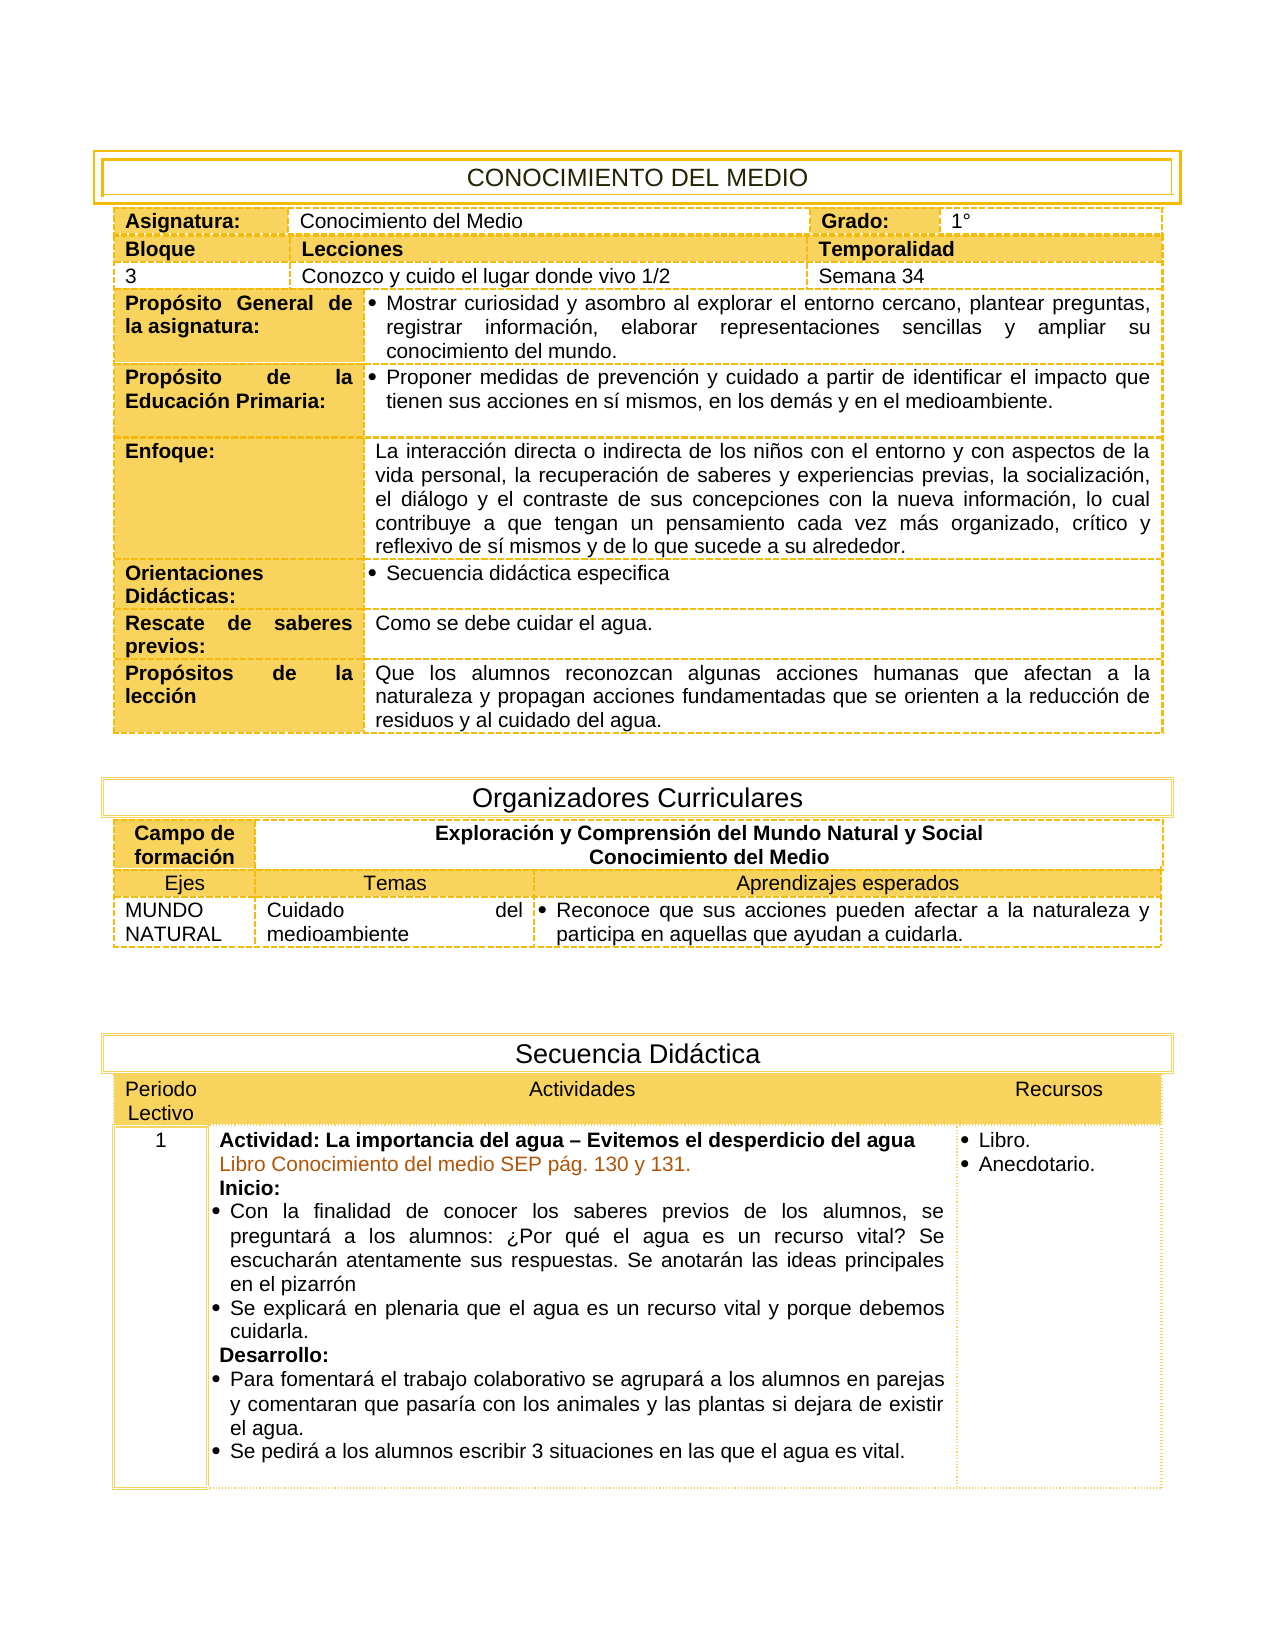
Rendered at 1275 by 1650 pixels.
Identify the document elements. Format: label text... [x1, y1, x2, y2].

table_cell Secuencia didáctica especifica [364, 558, 1162, 608]
table_header Grado: [810, 207, 939, 233]
table_cell Rescate de saberes previos: [114, 608, 364, 658]
table_cell Mostrar curiosidad y asombro al explorar el entorno cercano, plantear preguntas, registrar información, elaborar representaciones sencillas y ampliar su conocimiento del mundo. [364, 288, 1162, 362]
table_cell Como se debe cuidar el agua. [364, 608, 1162, 658]
table_cell Enfoque: [114, 436, 364, 558]
table_cell Propósito General de la asignatura: [114, 288, 364, 362]
table_header Actividades [208, 1074, 957, 1124]
table_cell Reconoce que sus acciones pueden afectar a la naturaleza y participa en aquellas que ayudan a cuidarla. [534, 896, 1161, 946]
table_cell 3 [114, 261, 290, 288]
table_cell La interacción directa o indirecta de los niños con el entorno y con aspectos de la vida personal, la recuperación de saberes y experiencias previas, la socialización, el diálogo y el contraste de sus concepciones con la nueva información, lo cual contribuye a que tengan un pensamiento cada vez más organizado, crítico y reflexivo de sí mismos y de lo que sucede a su alrededor. [364, 436, 1162, 558]
table_cell Semana 34 [807, 261, 1162, 288]
table_cell Ejes [114, 869, 255, 896]
table_header Lecciones [290, 235, 807, 261]
table_cell Libro. Anecdotario. [957, 1124, 1161, 1487]
table_header Campo de formación [114, 819, 255, 868]
table_cell Temas [255, 869, 534, 896]
table_header Exploración y Comprensión del Mundo Natural y Social Conocimiento del Medio [255, 819, 1163, 868]
table_cell Propósitos de la lección [114, 658, 364, 732]
table_cell Cuidado del medioambiente [255, 896, 534, 946]
subtitle Secuencia Didáctica [104, 1036, 1171, 1071]
table_cell MUNDO NATURAL [114, 896, 255, 946]
table_cell Aprendizajes esperados [534, 869, 1161, 896]
table_header Bloque [114, 235, 290, 261]
table_header Periodo Lectivo [114, 1074, 208, 1124]
table_cell Conozco y cuido el lugar donde vivo 1/2 [290, 261, 807, 288]
table_cell Que los alumnos reconozcan algunas acciones humanas que afectan a la naturaleza y propagan acciones fundamentadas que se orienten a la reducción de residuos y al cuidado del agua. [364, 658, 1162, 732]
table_cell Orientaciones Didácticas: [114, 558, 364, 608]
table_cell Proponer medidas de prevención y cuidado a partir de identificar el impacto que tienen sus acciones en sí mismos, en los demás y en el medioambiente. [364, 363, 1162, 436]
subtitle Organizadores Curriculares [104, 780, 1171, 815]
table_header Temporalidad [807, 235, 1162, 261]
table_header 1° [940, 207, 1162, 233]
table_header Asignatura: [114, 207, 288, 233]
table_cell Propósito de la Educación Primaria: [114, 363, 364, 436]
subtitle Conocimiento del Medio [95, 152, 1179, 202]
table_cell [208, 1124, 957, 1487]
table_header Conocimiento del Medio [288, 207, 810, 233]
table_header Recursos [957, 1074, 1161, 1124]
table_cell 1 [114, 1125, 208, 1487]
